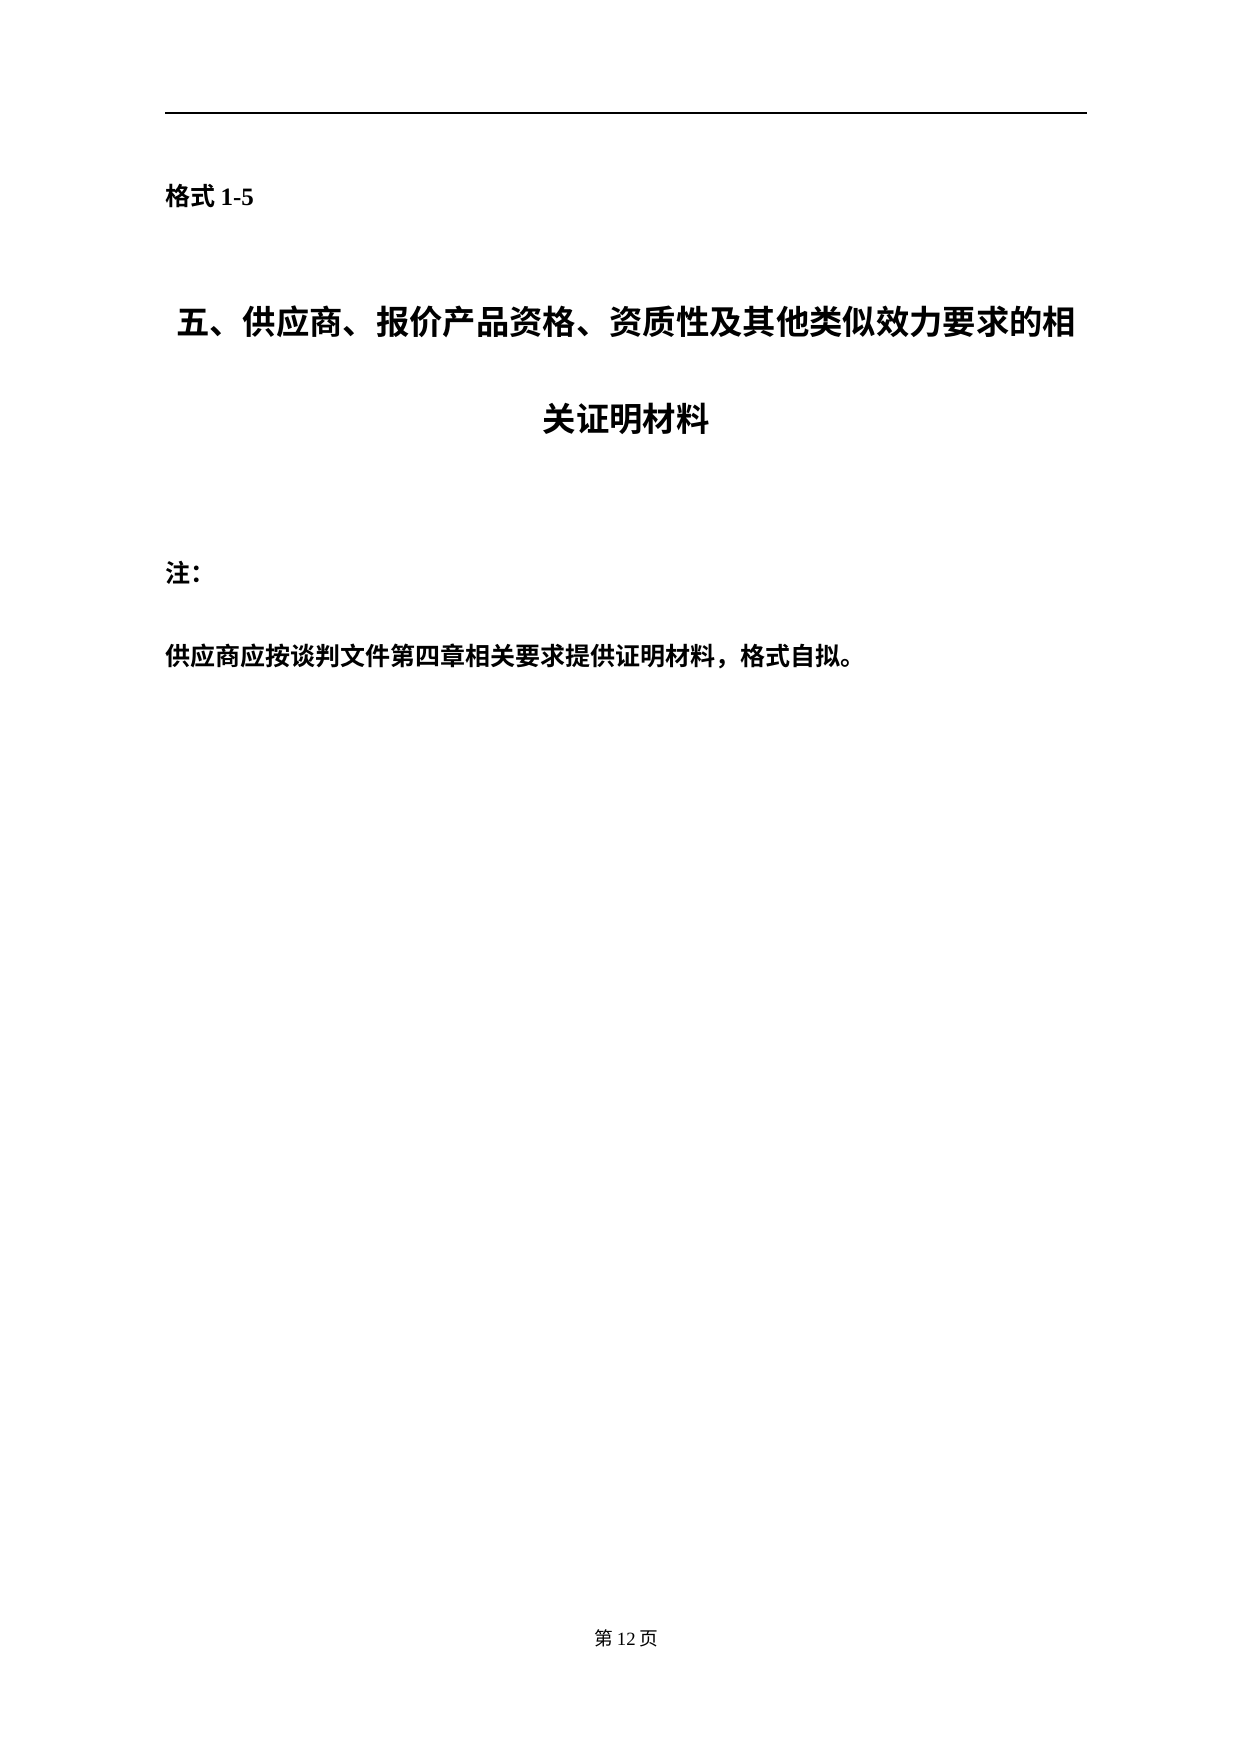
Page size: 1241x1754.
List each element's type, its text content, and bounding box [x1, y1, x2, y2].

text 五、供应商、报价产品资格、资质性及其他类似效力要求的相关证明材料 [165, 287, 1087, 450]
text 供应商应按谈判文件第四章相关要求提供证明材料，格式自拟。 [165, 622, 1087, 687]
text 注： [165, 539, 1087, 604]
text 格式1-5 [165, 162, 1087, 227]
